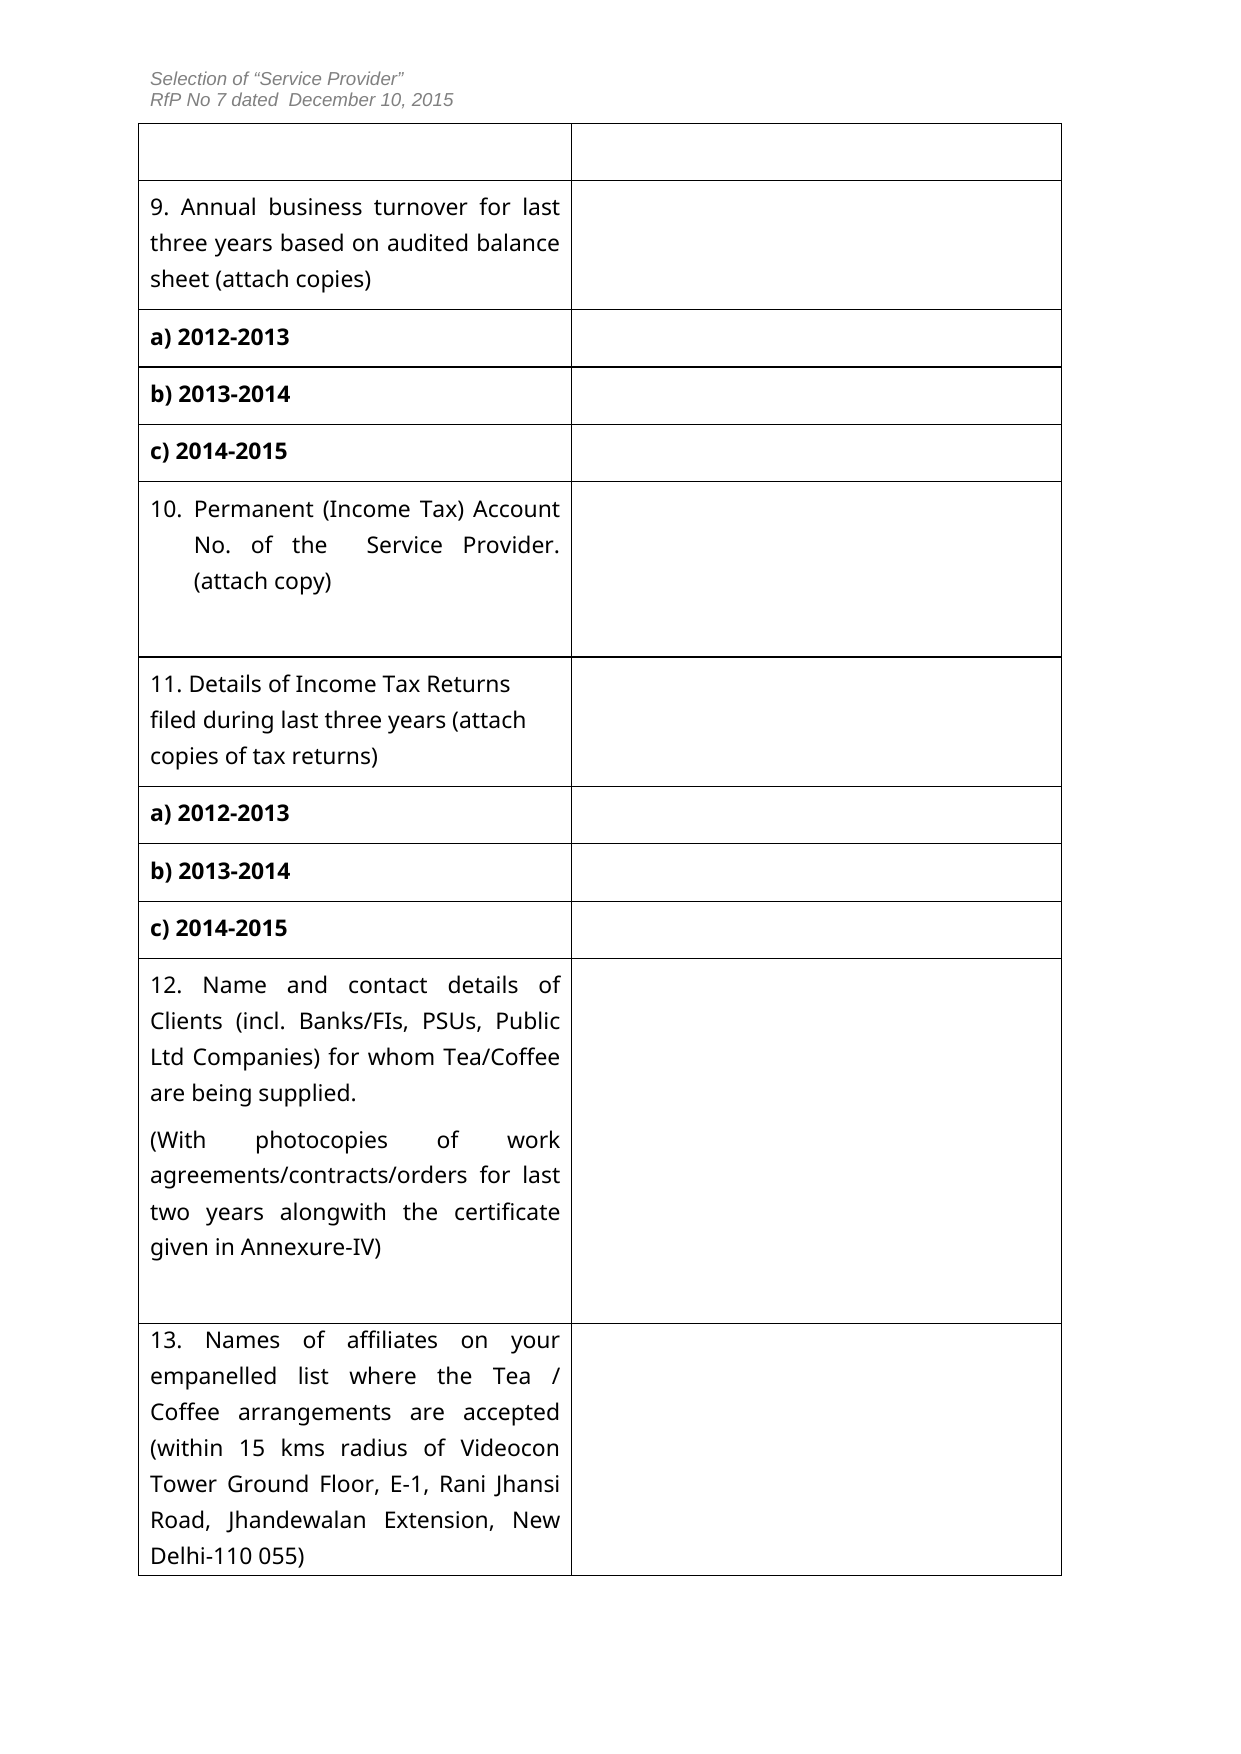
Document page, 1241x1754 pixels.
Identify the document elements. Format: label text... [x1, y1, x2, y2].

table_cell 12. Name and contact details of Clients (incl. Banks/FIs, PSUs, Public Ltd Companies) for whom Tea/Coffee are being supplied. (With photocopies of work agreements/contracts/orders for last two years alongwith the certificate given in Annexure-IV) [139, 959, 571, 1323]
table_cell a) 2012-2013 [139, 310, 571, 366]
table_cell [572, 368, 1061, 424]
table_cell b) 2013-2014 [139, 844, 571, 901]
table_cell [572, 310, 1061, 366]
table_cell [572, 1324, 1061, 1575]
table_cell [572, 959, 1061, 1323]
table_cell [572, 124, 1061, 180]
table_cell c) 2014-2015 [139, 425, 571, 481]
table_cell [572, 902, 1061, 958]
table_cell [139, 124, 571, 180]
table_cell [572, 787, 1061, 843]
table_cell [572, 181, 1061, 309]
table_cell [139, 1324, 571, 1575]
table_cell [572, 482, 1061, 656]
table_cell [572, 844, 1061, 901]
table_cell a) 2012-2013 [139, 787, 571, 843]
table_cell [572, 425, 1061, 481]
table_cell b) 2013-2014 [139, 368, 571, 424]
table_cell 11. Details of Income Tax Returns filed during last three years (attach copies of tax returns) [139, 658, 571, 786]
table_cell c) 2014-2015 [139, 902, 571, 958]
table_cell [572, 658, 1061, 786]
table_cell Permanent (Income Tax) Account No. of the Service Provider.(attach copy) [139, 482, 571, 656]
table_cell 9. Annual business turnover for last three years based on audited balance sheet (attach copies) [139, 181, 571, 309]
